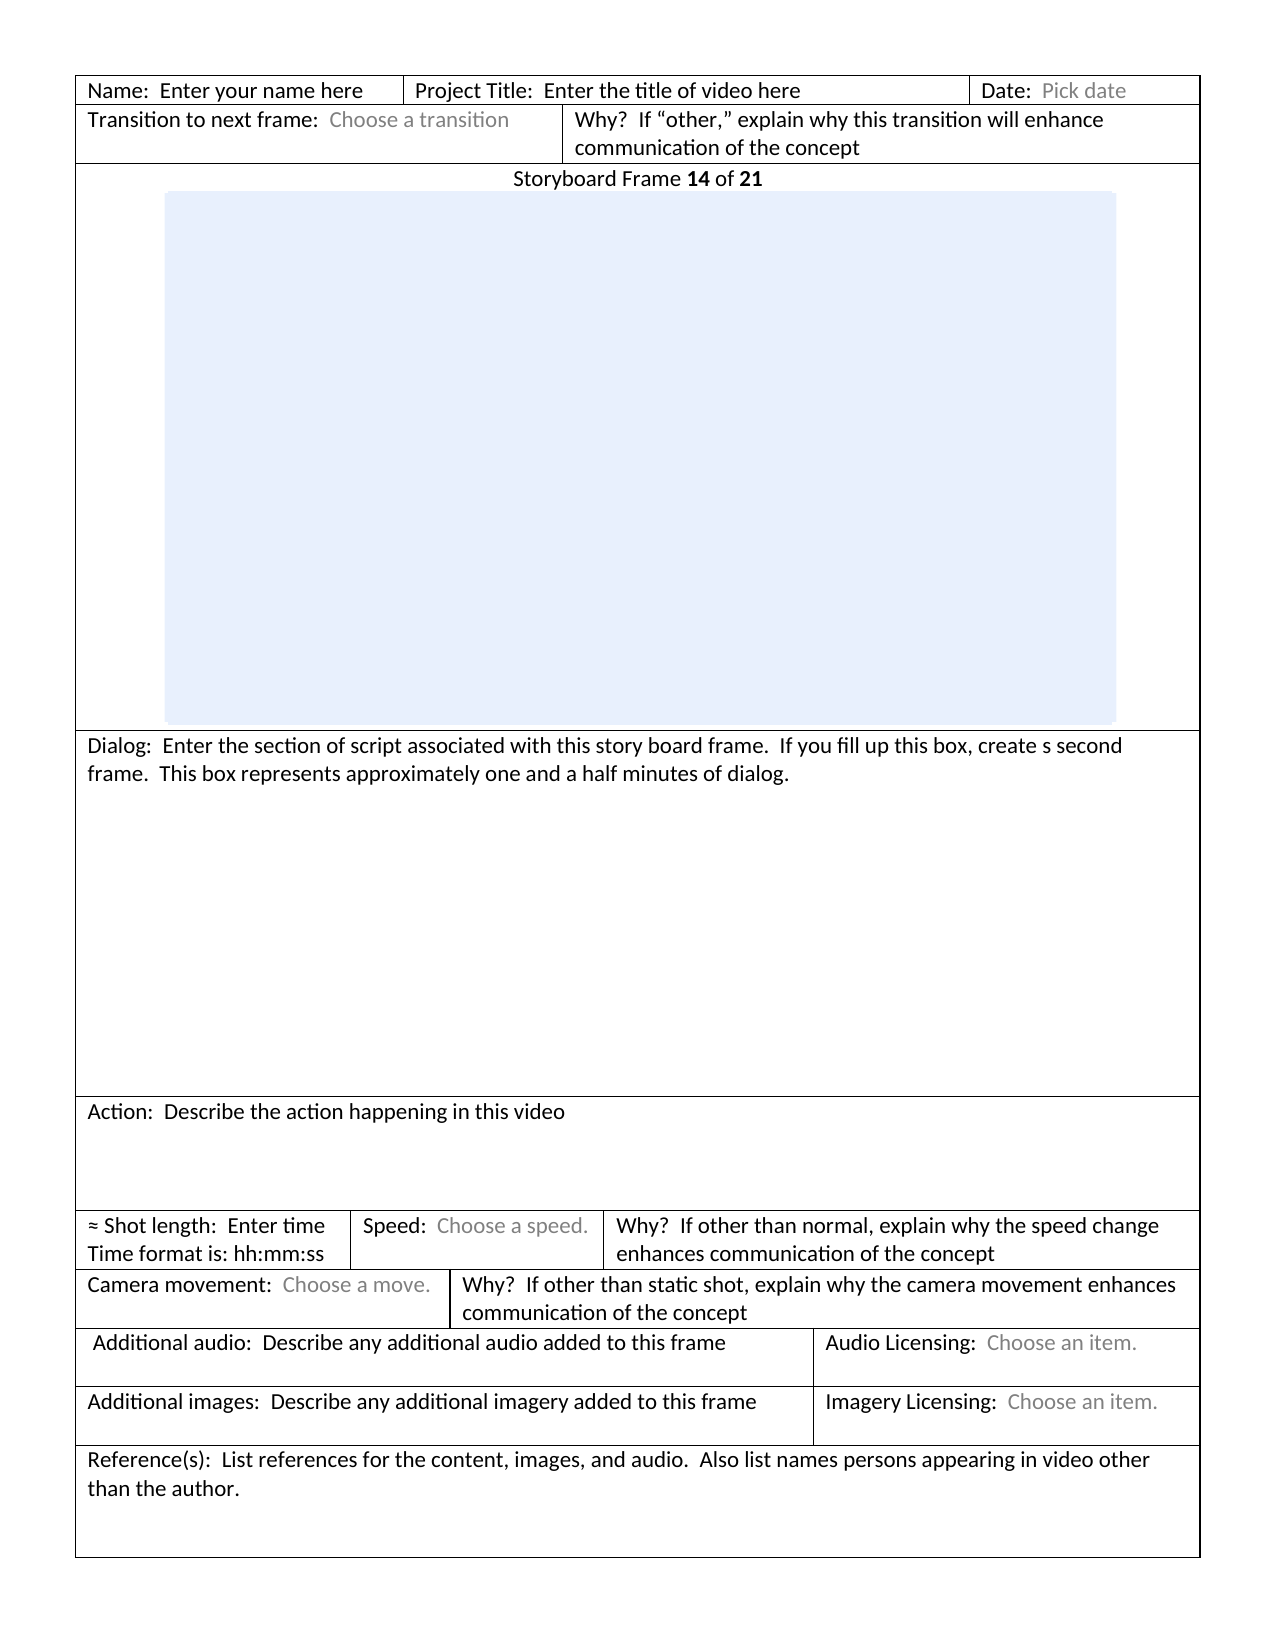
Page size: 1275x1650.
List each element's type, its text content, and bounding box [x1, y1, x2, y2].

table_cell Why? [604, 1211, 1199, 1269]
table_cell Audio Licensing: [814, 1329, 1199, 1386]
table_cell ≈ Shot length: Time format is: hh:mm:ss [76, 1211, 350, 1269]
table_cell Speed: [351, 1211, 603, 1269]
table_header Project Title: [404, 76, 969, 104]
table_header Name: [76, 76, 403, 104]
table_cell Transition to next frame: [76, 105, 562, 163]
table_cell Dialog: [76, 731, 1199, 1096]
table_cell Additional images: [76, 1387, 813, 1444]
table_cell Why? [451, 1270, 1199, 1327]
table_header Date: [970, 76, 1199, 104]
table_cell Storyboard Frame 13 of 20 [76, 164, 1199, 730]
table_cell Camera movement: [76, 1270, 449, 1327]
table_cell Why? [563, 105, 1199, 163]
picture [164, 191, 1117, 725]
table_cell Action: [76, 1097, 1199, 1210]
table_cell Additional audio: [76, 1329, 813, 1386]
table_cell Reference(s): [76, 1446, 1199, 1557]
table_cell Imagery Licensing: [814, 1387, 1199, 1444]
